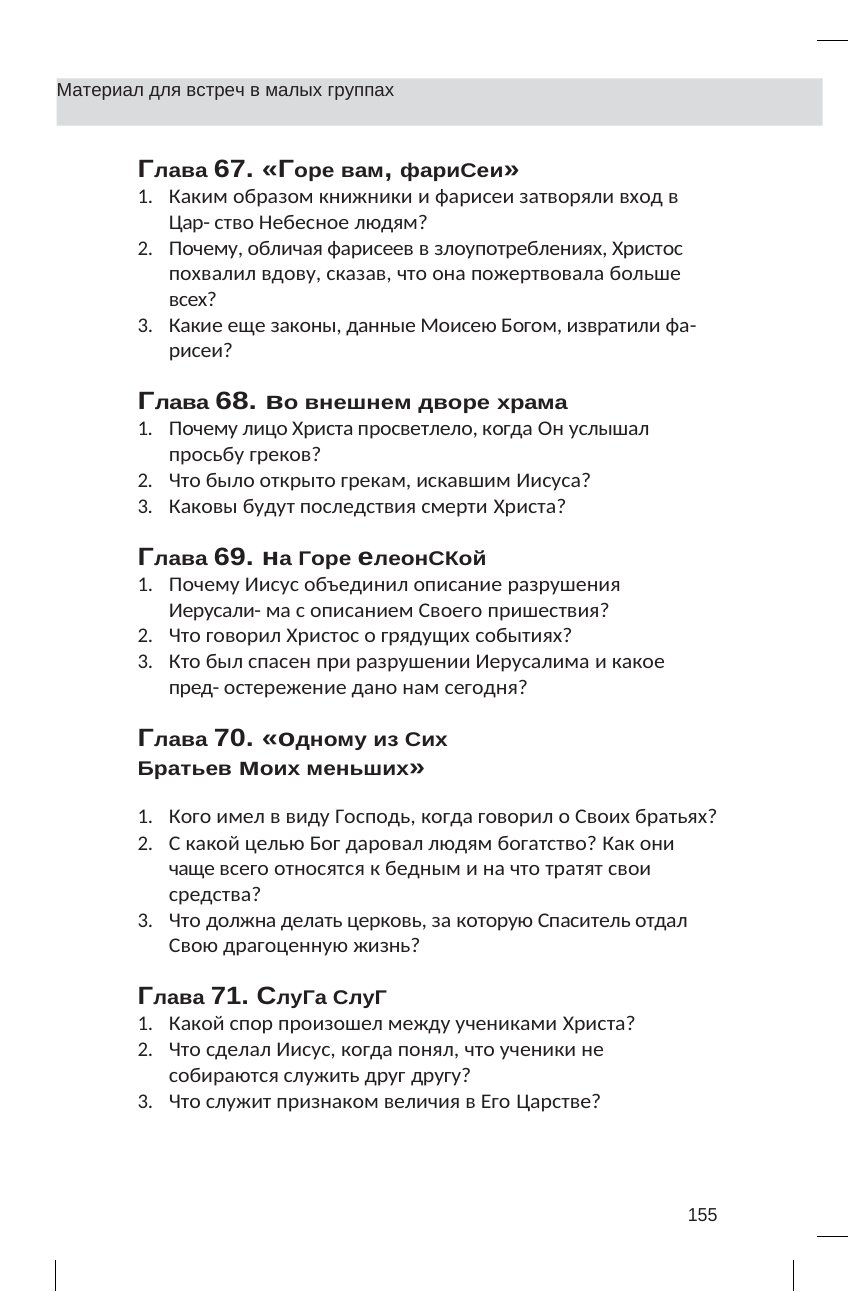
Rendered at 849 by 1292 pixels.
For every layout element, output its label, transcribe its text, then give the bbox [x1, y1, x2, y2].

list Что говорил Христос о грядущих событиях? [137, 623, 849, 648]
list Что должна делать церковь, за которую Спаситель отдал Свою драгоценную жизнь? [137, 907, 711, 958]
list Какой спор произошел между учениками Христа? [137, 1010, 849, 1036]
list Кто был спасен при разрушении Иерусалима и какое пред- остережение дано нам сегодня? [137, 649, 712, 700]
list Почему лицо Христа просветлело, когда Он услышал просьбу греков? [137, 416, 711, 467]
list Что было открыто грекам, искавшим Иисуса? [137, 467, 849, 492]
text 155 [127, 1204, 717, 1225]
list Кого имел в виду Господь, когда говорил о Своих братьях? [137, 804, 849, 829]
list С какой целью Бог даровал людям богатство? Как они чаще всего относятся к бедным и на что тратят свои средства? [137, 830, 712, 906]
text Глава 68. во внешнем дворе храма [137, 386, 849, 414]
list Что сделал Иисус, когда понял, что ученики не собираются служить друг другу? [137, 1036, 712, 1087]
list Почему, обличая фарисеев в злоупотреблениях, Христос похвалил вдову, сказав, что она пожертвовала больше всех? [137, 235, 711, 312]
text Глава 71. СлуГа СлуГ [137, 981, 849, 1009]
list Каковы будут последствия смерти Христа? [137, 493, 849, 518]
list Почему Иисус объединил описание разрушения Иерусали- ма с описанием Своего пришествия? [137, 571, 712, 622]
list Что служит признаком величия в Его Царстве? [137, 1088, 849, 1113]
text Глава 70. «одному из Сих Братьев моих меньших» [137, 722, 522, 781]
list Каким образом книжники и фарисеи затворяли вход в Цар- ство Небесное людям? [137, 183, 712, 234]
list Какие еще законы, данные Моисею Богом, извратили фа- рисеи? [137, 312, 712, 363]
text Глава 69. на Горе елеонСКой [137, 541, 849, 570]
text Глава 67. «Горе вам, фариСеи» [137, 154, 849, 182]
